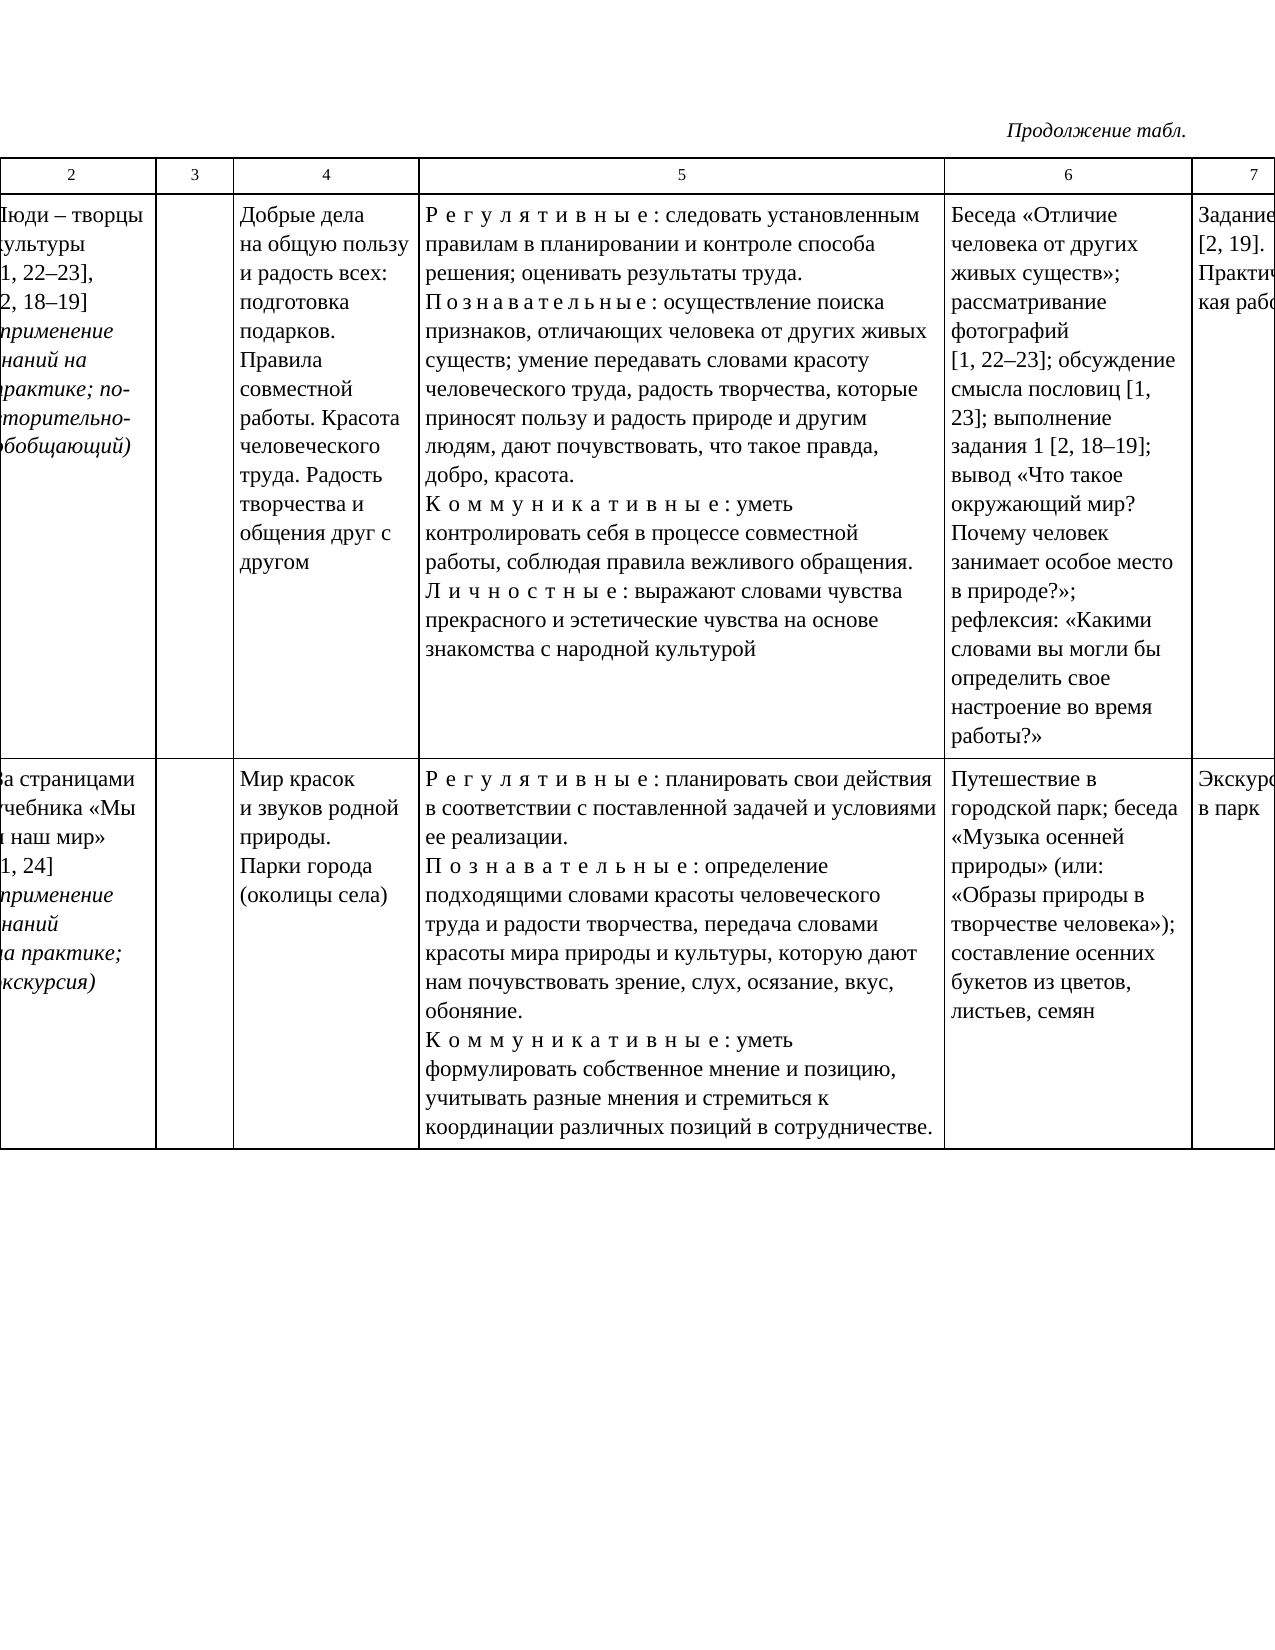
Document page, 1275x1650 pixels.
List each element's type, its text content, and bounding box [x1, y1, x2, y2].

table_header 7 [1193, 159, 1274, 193]
table_cell Беседа «Отличие человека от других живых существ»; рассматривание фотографий [1, 22–23]; обсуждение смысла пословиц [1, 23]; выполнение задания 1 [2, 18–19]; вывод «Что такое окружающий мир? Почему человек занимает особое место в природе?»; рефлексия: «Какими словами вы могли бы определить свое настроение во время работы?» [945, 195, 1191, 758]
table_cell [157, 195, 233, 758]
table_cell Регулятивные : следовать установленным правилам в планировании и контроле способа решения; оценивать результаты труда. Познавательные: осуществление поиска признаков, отличающих человека от других живых существ; умение передавать словами красоту человеческого труда, радость творчества, которые приносят пользу и радость природе и другим людям, дают почувствовать, что такое правда, добро, красота. Коммуникативные : уметь контролировать себя в процессе совместной работы, соблюдая правила вежливого обращения. Личностные : выражают словами чувства прекрасного и эстетические чувства на основе знакомства с народной культурой [420, 195, 944, 758]
table_header 4 [234, 159, 418, 193]
table_cell Путешествие в городской парк; беседа «Музыка осенней природы» (или: «Образы природы в творчестве человека»); составление осенних букетов из цветов, листьев, семян [945, 759, 1191, 1148]
table_cell Добрые дела на общую пользу и радость всех: подготовка подарков. Правила совместной работы. Красота человеческого труда. Радость творчества и общения друг с другом [234, 195, 418, 758]
table_header 6 [945, 159, 1191, 193]
table_cell Люди – творцы культуры [1, 22–23], [2, 18–19] (применение знаний на практике; по-вторительно-обобщающий) [1, 195, 155, 758]
text Продолжение табл. [177, 118, 1186, 142]
table_cell Регулятивные : планировать свои действия в соответствии с поставленной задачей и условиями ее реализации. Познавательные : определение подходящими словами красоты человеческого труда и радости творчества, передача словами красоты мира природы и культуры, которую дают нам почувствовать зрение, слух, осязание, вкус, обоняние. Коммуникативные : уметь формулировать собственное мнение и позицию, учитывать разные мнения и стремиться к координации различных позиций в сотрудничестве. [420, 759, 944, 1148]
table_header 5 [420, 159, 944, 193]
table_cell [157, 759, 233, 1148]
table_cell Экскурсия в парк [1193, 759, 1274, 1148]
table_header 2 [1, 159, 155, 193]
table_cell За страницами учебника «Мы и наш мир» [1, 24] (применение знаний на практике; экскурсия) [1, 759, 155, 1148]
table_header 3 [157, 159, 233, 193]
table_cell Мир красок и звуков родной природы. Парки города (околицы села) [234, 759, 418, 1148]
table_cell Задание 2 [2, 19]. Практическая работа [1193, 195, 1274, 758]
